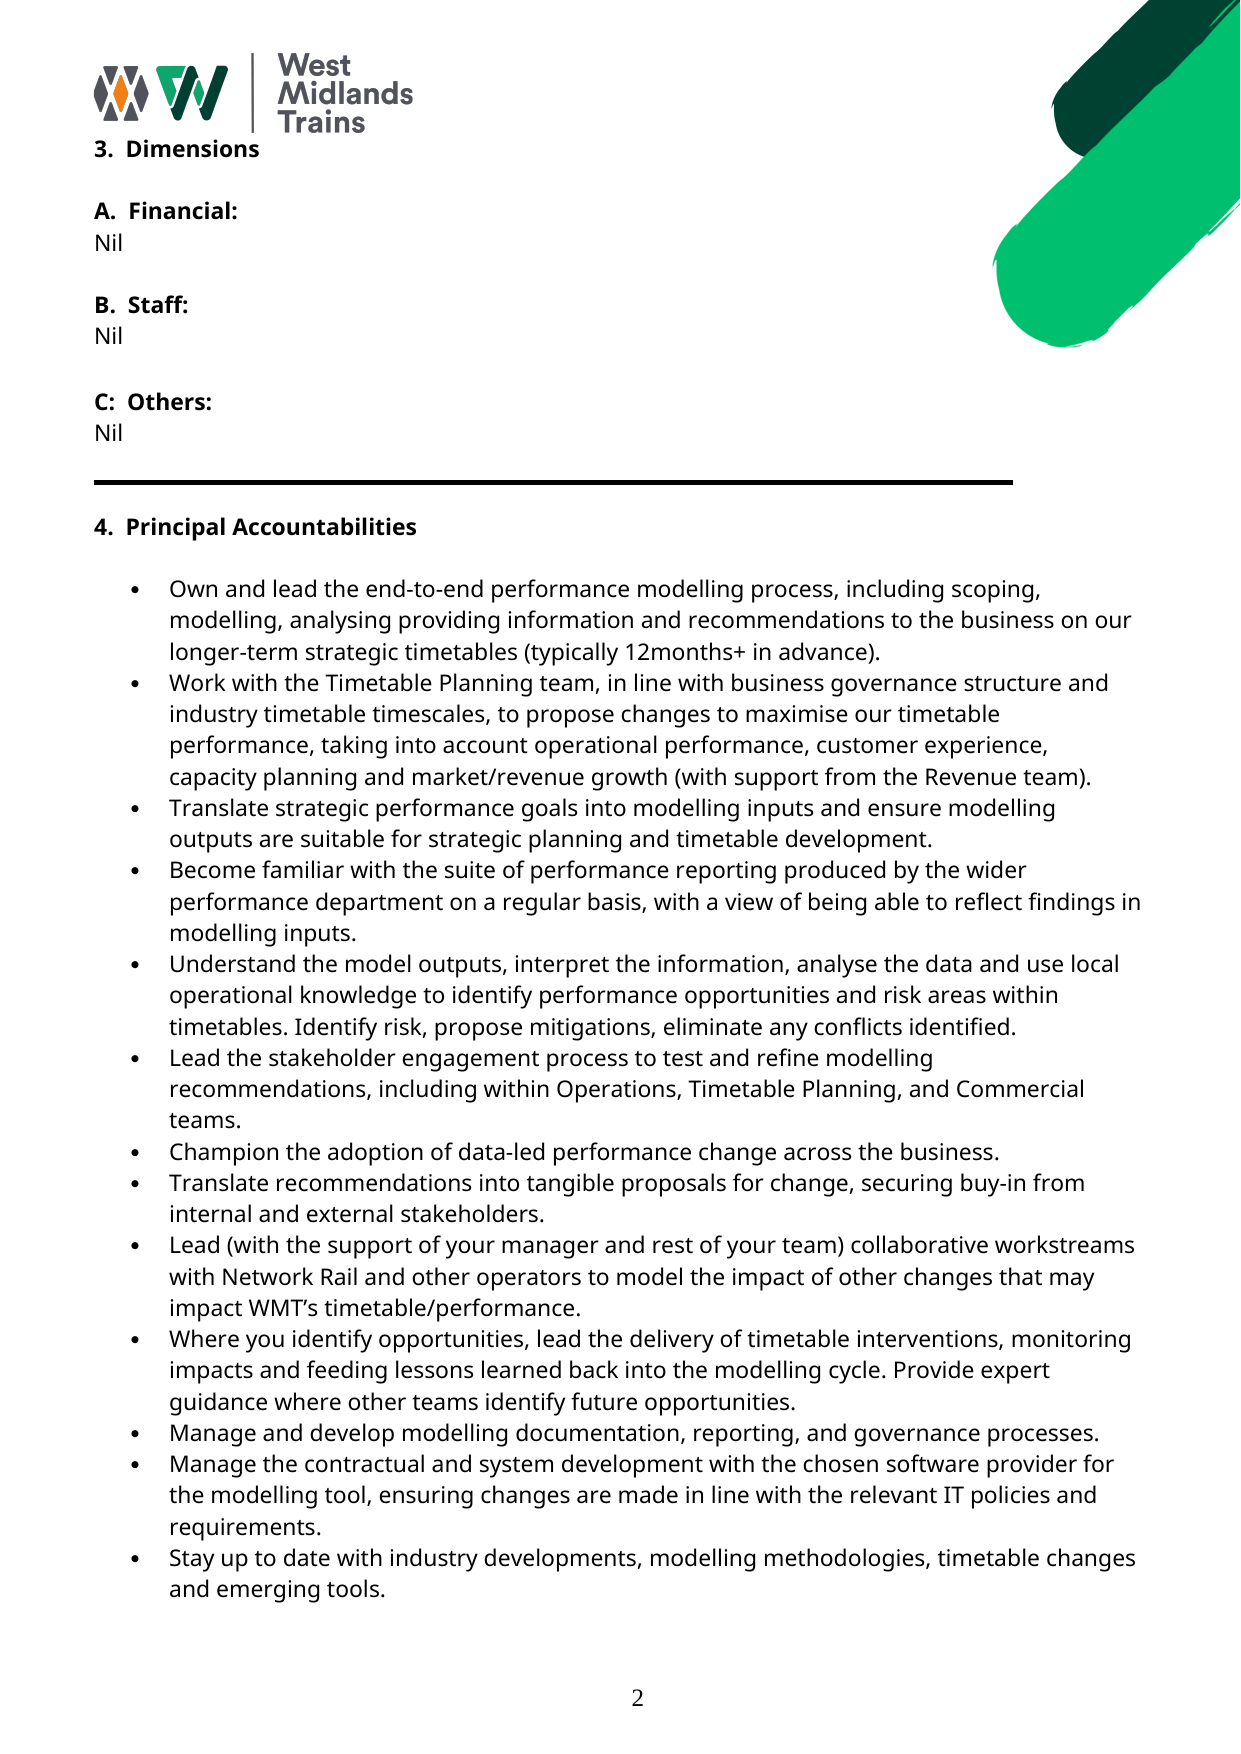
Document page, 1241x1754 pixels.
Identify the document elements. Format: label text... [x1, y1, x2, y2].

list Translate recommendations into tangible proposals for change, securing buy-in from internal and external stakeholders. [131, 1167, 1142, 1229]
list Lead (with the support of your manager and rest of your team) collaborative workstreams with Network Rail and other operators to model the impact of other changes that may impact WMT’s timetable/performance. [131, 1229, 1142, 1323]
list Champion the adoption of data-led performance change across the business. [131, 1136, 1142, 1167]
text C: Others: [94, 386, 1142, 417]
list Lead the stakeholder engagement process to test and refine modelling recommendations, including within Operations, Timetable Planning, and Commercial teams. [131, 1042, 1142, 1136]
text A. Financial: [94, 195, 1142, 226]
picture [93, 53, 413, 133]
list Work with the Timetable Planning team, in line with business governance structure and industry timetable timescales, to propose changes to maximise our timetable performance, taking into account operational performance, customer experience, capacity planning and market/revenue growth (with support from the Revenue team). [131, 667, 1142, 792]
text Nil [94, 417, 1142, 448]
text 3. Dimensions [94, 133, 1142, 164]
list Become familiar with the suite of performance reporting produced by the wider performance department on a regular basis, with a view of being able to reflect findings in modelling inputs. [131, 854, 1142, 948]
list Manage and develop modelling documentation, reporting, and governance processes. [131, 1417, 1142, 1448]
text 4. Principal Accountabilities [94, 511, 1142, 542]
list Own and lead the end-to-end performance modelling process, including scoping, modelling, analysing providing information and recommendations to the business on our longer-term strategic timetables (typically 12months+ in advance). [131, 573, 1142, 667]
text B. Staff: [94, 289, 1142, 320]
list Stay up to date with industry developments, modelling methodologies, timetable changes and emerging tools. [131, 1542, 1142, 1604]
text Nil [94, 226, 1142, 258]
picture [937, 0, 1241, 364]
list Understand the model outputs, interpret the information, analyse the data and use local operational knowledge to identify performance opportunities and risk areas within timetables. Identify risk, propose mitigations, eliminate any conflicts identified. [131, 948, 1142, 1042]
list Where you identify opportunities, lead the delivery of timetable interventions, monitoring impacts and feeding lessons learned back into the modelling cycle. Provide expert guidance where other teams identify future opportunities. [131, 1323, 1142, 1417]
list Manage the contractual and system development with the chosen software provider for the modelling tool, ensuring changes are made in line with the relevant IT policies and requirements. [131, 1448, 1142, 1542]
list Translate strategic performance goals into modelling inputs and ensure modelling outputs are suitable for strategic planning and timetable development. [131, 792, 1142, 854]
text Nil [94, 320, 1142, 351]
